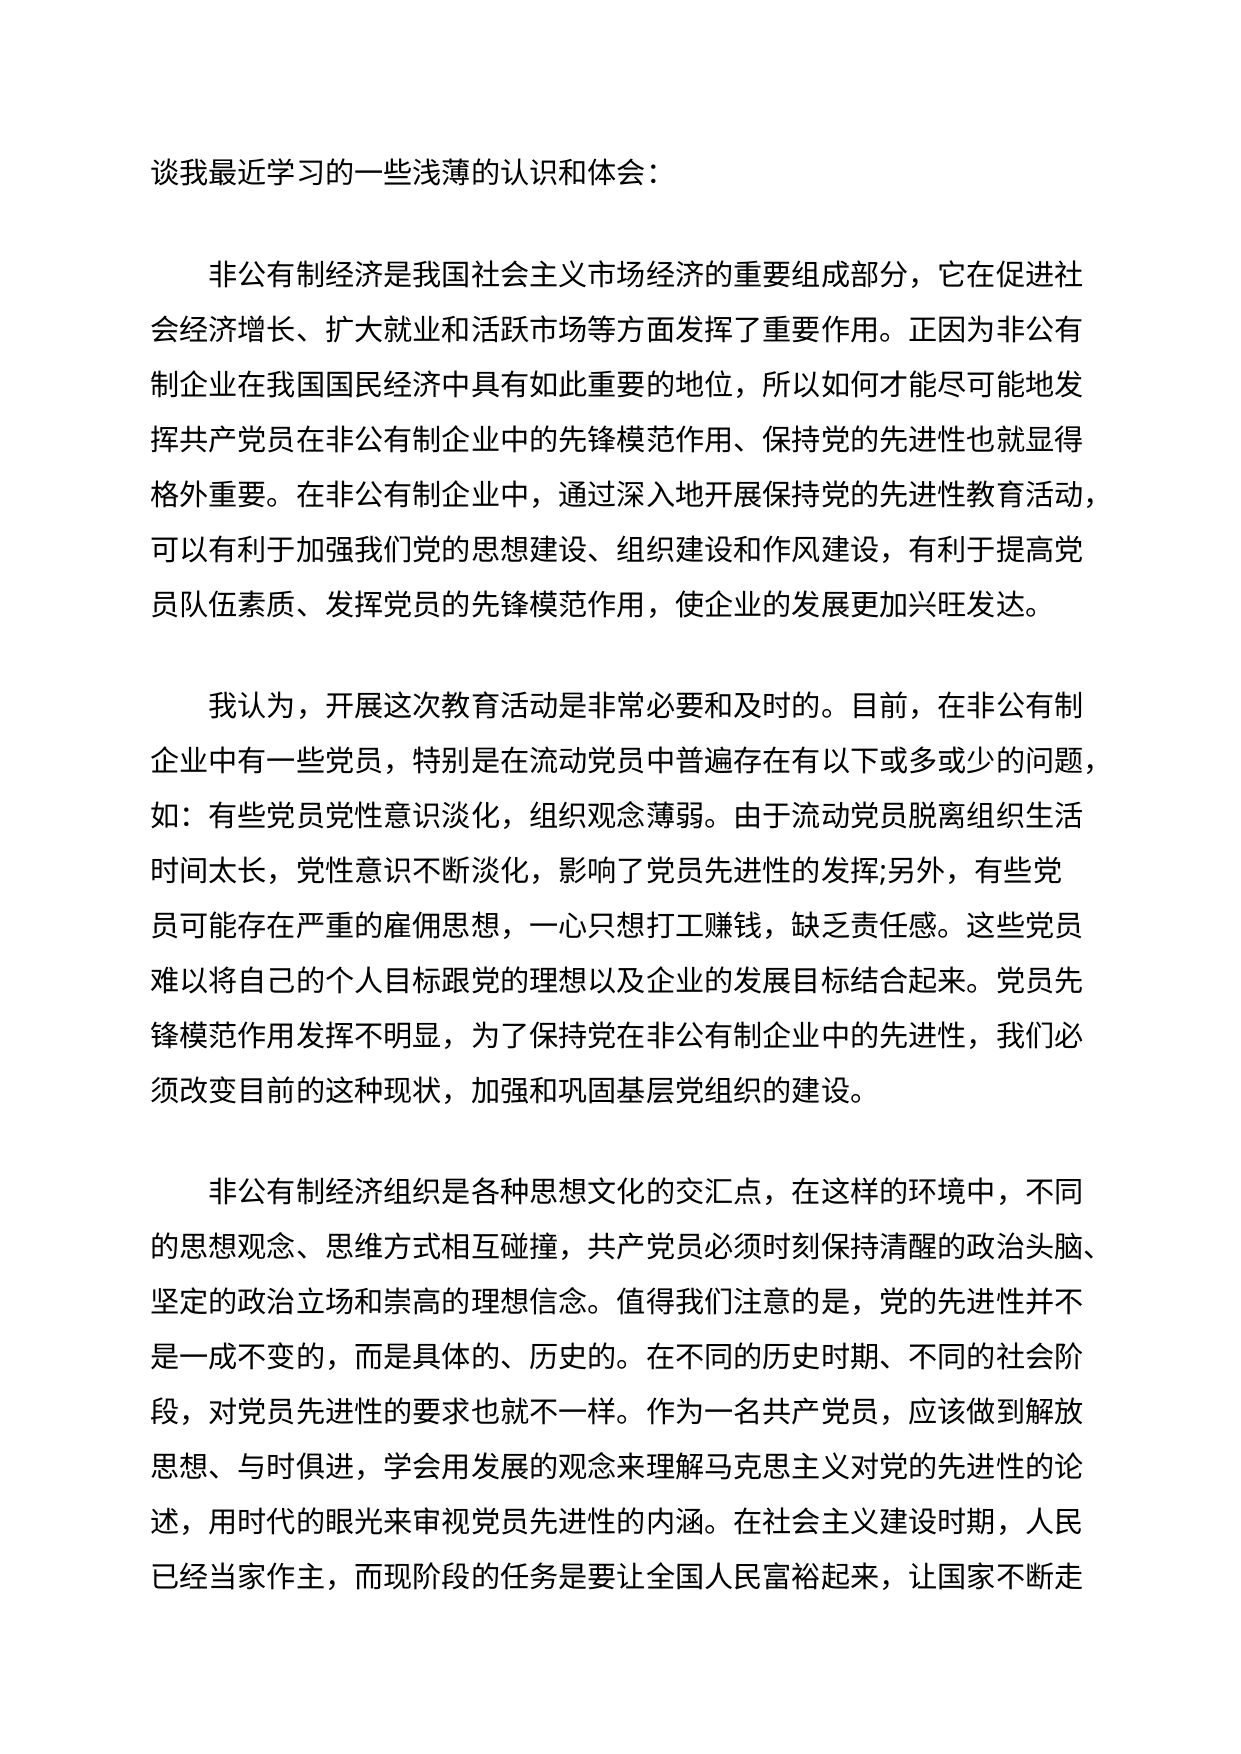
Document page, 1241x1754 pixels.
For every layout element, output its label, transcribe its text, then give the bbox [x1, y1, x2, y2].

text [150, 1169, 1090, 1596]
text 我认为，开展这次教育活动是非常必要和及时的。目前，在非公有制企业中有一些党员，特别是在流动党员中普遍存在有以下或多或少的问题，如：有些党员党性意识淡化，组织观念薄弱。由于流动党员脱离组织生活时间太长，党性意识不断淡化，影响了党员先进性的发挥;另外，有些党员可能存在严重的雇佣思想，一心只想打工赚钱，缺乏责任感。这些党员难以将自己的个人目标跟党的理想以及企业的发展目标结合起来。党员先锋模范作用发挥不明显，为了保持党在非公有制企业中的先进性，我们必须改变目前的这种现状，加强和巩固基层党组织的建设。 [150, 683, 1090, 1109]
text 非公有制经济是我国社会主义市场经济的重要组成部分，它在促进社会经济增长、扩大就业和活跃市场等方面发挥了重要作用。正因为非公有制企业在我国国民经济中具有如此重要的地位，所以如何才能尽可能地发挥共产党员在非公有制企业中的先锋模范作用、保持党的先进性也就显得格外重要。在非公有制企业中，通过深入地开展保持党的先进性教育活动，可以有利于加强我们党的思想建设、组织建设和作风建设，有利于提高党员队伍素质、发挥党员的先锋模范作用，使企业的发展更加兴旺发达。 [150, 252, 1090, 623]
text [150, 150, 1090, 192]
